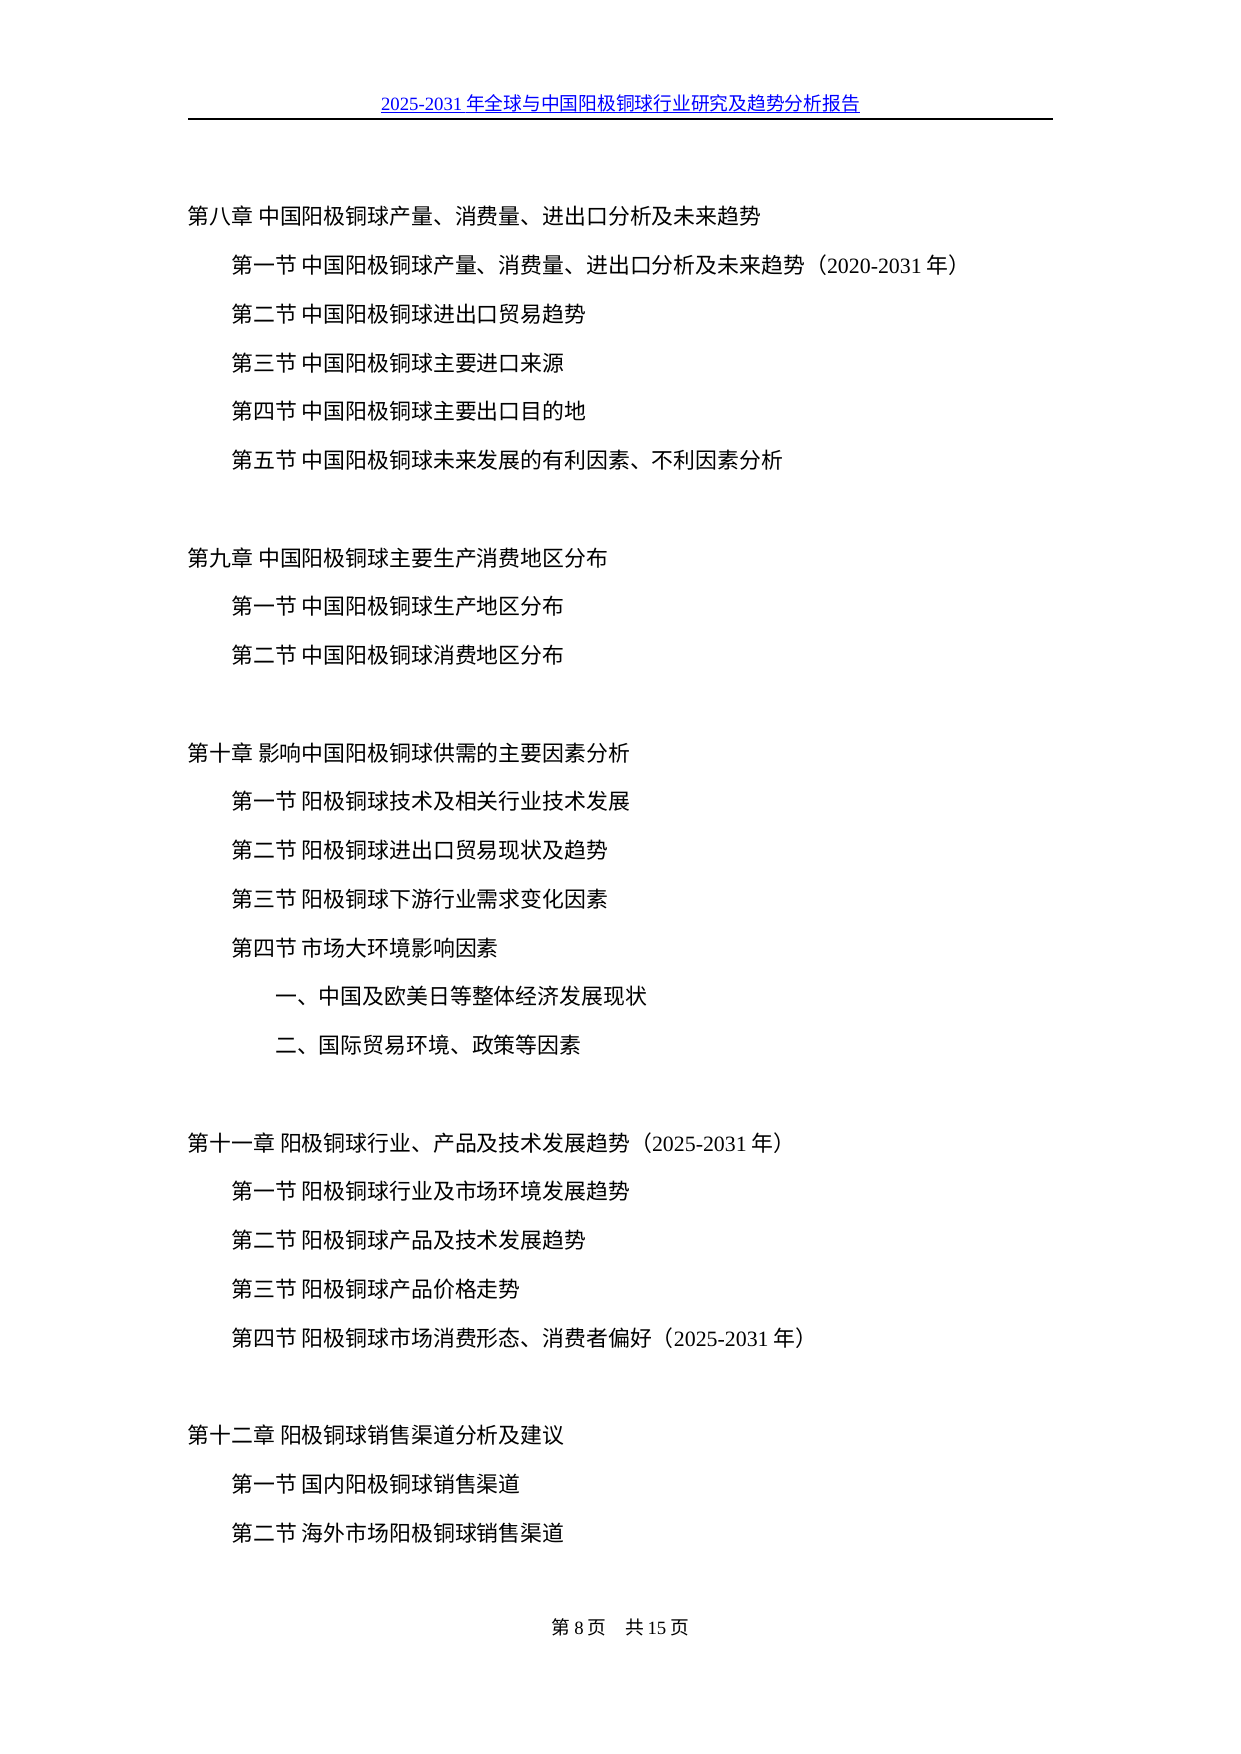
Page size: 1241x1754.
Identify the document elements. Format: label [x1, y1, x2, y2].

text [187, 150, 1053, 1548]
